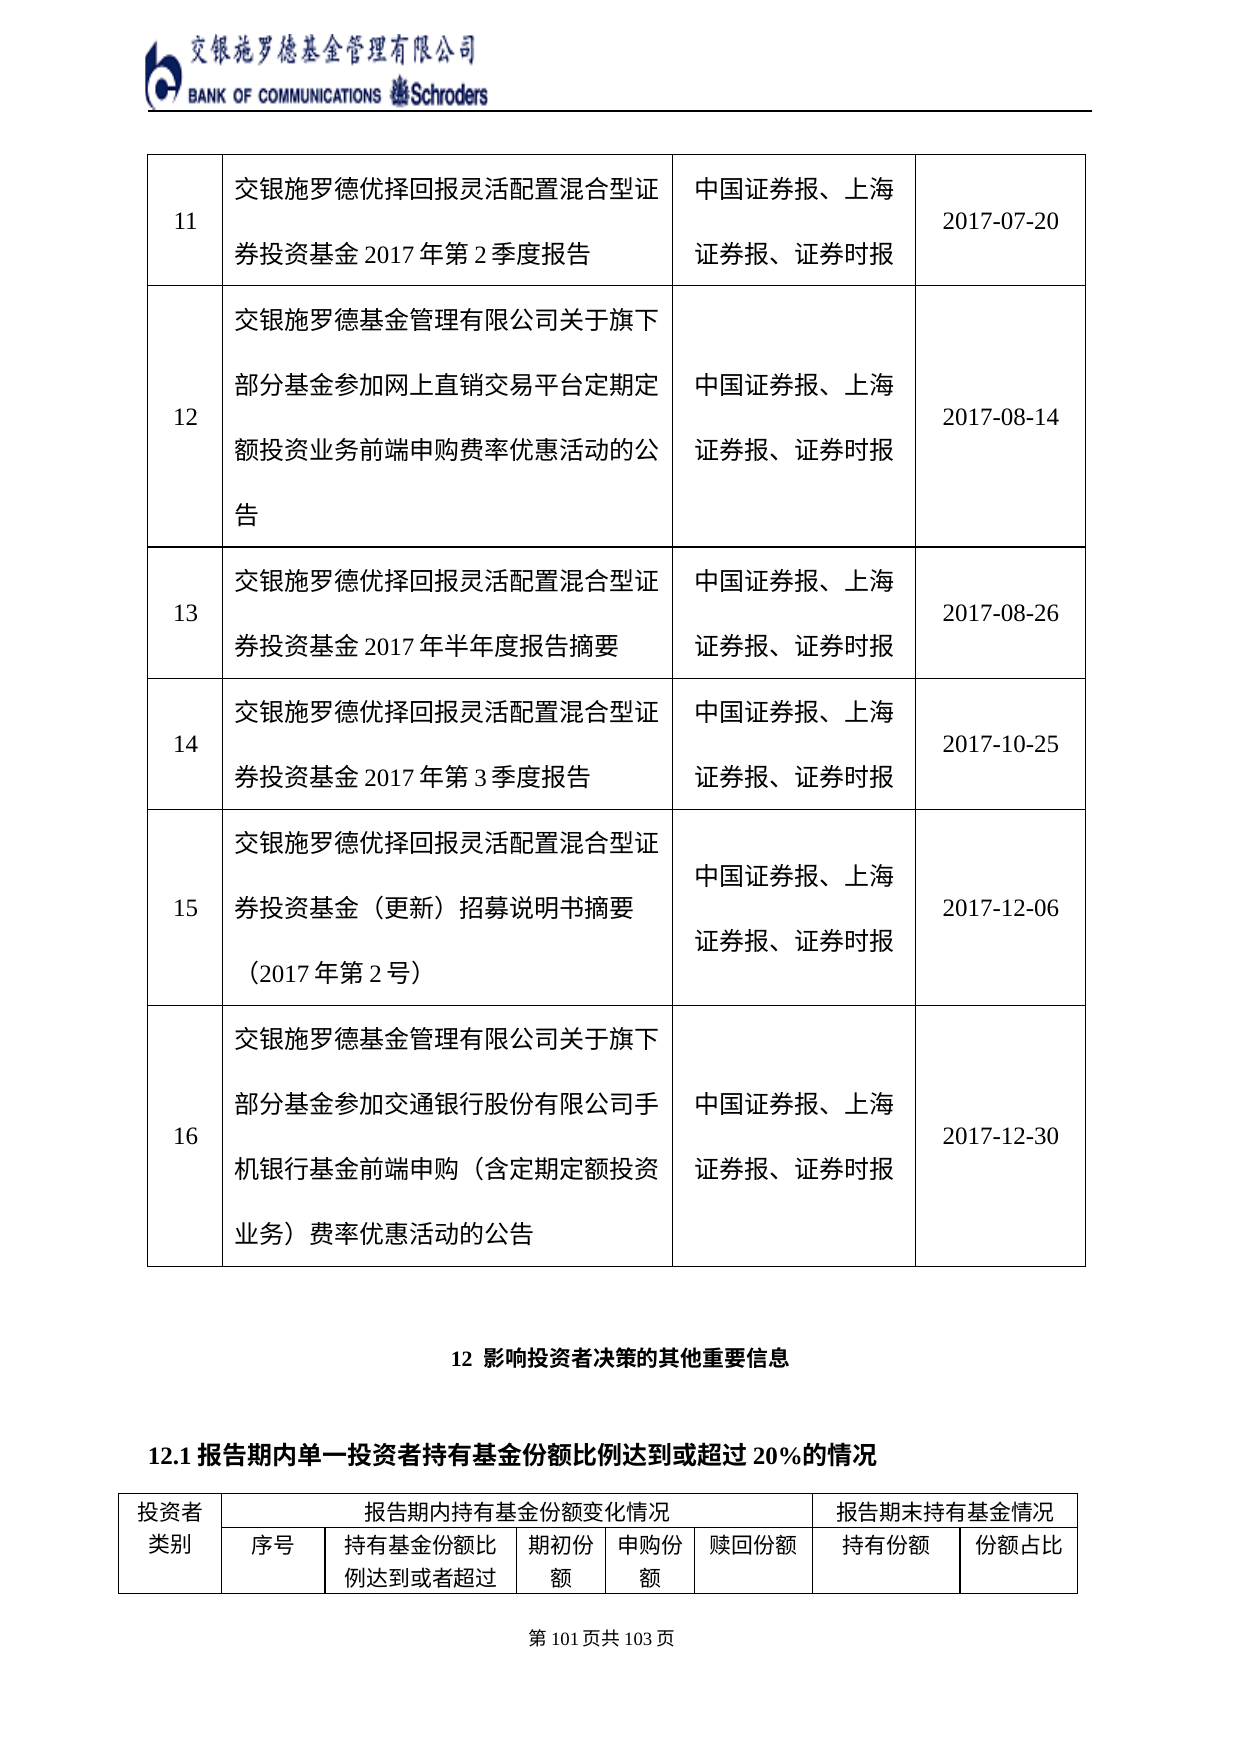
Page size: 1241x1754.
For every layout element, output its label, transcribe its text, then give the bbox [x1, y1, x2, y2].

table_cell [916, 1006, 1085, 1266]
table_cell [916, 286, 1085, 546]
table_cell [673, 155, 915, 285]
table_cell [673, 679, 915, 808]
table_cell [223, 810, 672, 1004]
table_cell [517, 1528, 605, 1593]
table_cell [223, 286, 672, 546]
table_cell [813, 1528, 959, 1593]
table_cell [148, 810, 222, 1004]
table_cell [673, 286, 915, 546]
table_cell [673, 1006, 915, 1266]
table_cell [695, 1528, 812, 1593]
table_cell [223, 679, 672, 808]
subtitle 12.1 报告期内单一投资者持有基金份额比例达到或超过20%的情况 [148, 1421, 1092, 1486]
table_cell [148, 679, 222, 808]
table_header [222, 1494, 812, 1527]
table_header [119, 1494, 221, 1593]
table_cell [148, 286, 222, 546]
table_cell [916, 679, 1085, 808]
picture [145, 34, 488, 110]
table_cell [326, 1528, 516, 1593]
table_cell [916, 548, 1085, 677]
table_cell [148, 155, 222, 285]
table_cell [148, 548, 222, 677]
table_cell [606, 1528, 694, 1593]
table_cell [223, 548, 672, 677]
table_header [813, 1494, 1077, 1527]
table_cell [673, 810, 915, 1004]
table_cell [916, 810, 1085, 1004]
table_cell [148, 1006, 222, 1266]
subtitle 12 影响投资者决策的其他重要信息 [148, 1340, 1092, 1373]
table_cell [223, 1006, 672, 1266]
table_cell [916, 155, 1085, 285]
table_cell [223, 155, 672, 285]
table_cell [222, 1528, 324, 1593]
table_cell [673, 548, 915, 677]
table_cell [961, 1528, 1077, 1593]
